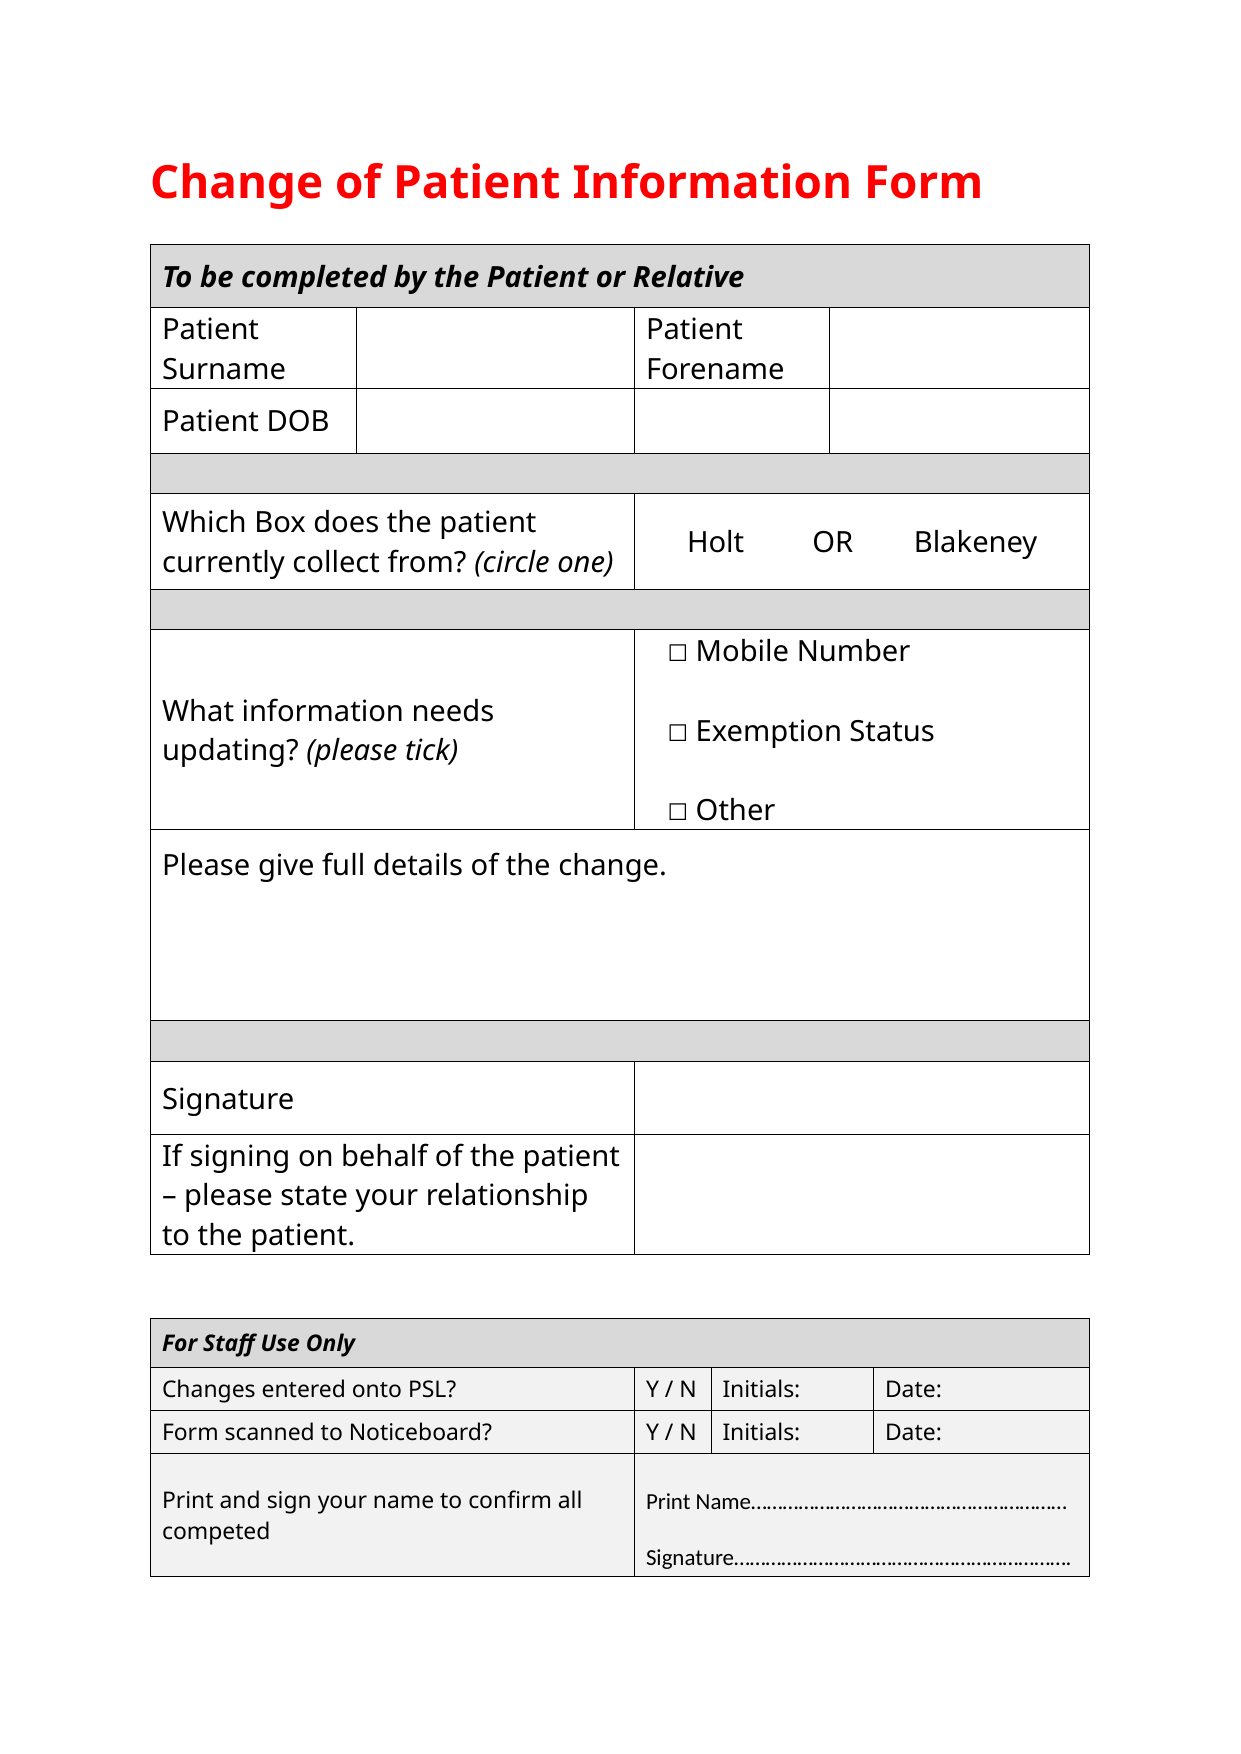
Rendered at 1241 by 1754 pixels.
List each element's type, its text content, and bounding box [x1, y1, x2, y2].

table_cell [151, 1021, 1089, 1061]
table_header To be completed by the Patient or Relative [151, 245, 1089, 307]
table_cell [635, 1135, 1089, 1254]
table_cell Mobile Number Exemption Status Other [635, 630, 1089, 829]
table_cell Patient Forename [635, 308, 829, 388]
table_cell Please give full details of the change. [151, 830, 1089, 1020]
table_cell [357, 389, 634, 452]
table_header For Staff Use Only [151, 1319, 1089, 1367]
table_cell Initials: [712, 1368, 873, 1410]
table_cell Patient Surname [151, 308, 356, 388]
table_cell Signature [151, 1062, 634, 1134]
table_cell [151, 454, 1089, 493]
table_cell Print Name…………………………………………………… Signature………………………………………………………. [635, 1454, 1089, 1576]
table_cell Date: [874, 1368, 1089, 1410]
table_cell Print and sign your name to confirm all competed [151, 1454, 634, 1576]
table_cell Date: [874, 1411, 1089, 1453]
table_cell Holt OR Blakeney [635, 494, 1089, 589]
table_cell Changes entered onto PSL? [151, 1368, 634, 1410]
table_cell Initials: [712, 1411, 873, 1453]
table_cell What information needs updating? (please tick) [151, 630, 634, 829]
table_cell [151, 590, 1089, 629]
table_cell If signing on behalf of the patient – please state your relationship to the patient. [151, 1135, 634, 1254]
table_cell [357, 308, 634, 388]
table_cell [635, 1062, 1089, 1134]
table_cell Y / N [635, 1411, 711, 1453]
table_cell Which Box does the patient currently collect from? (circle one) [151, 494, 634, 589]
table_cell [635, 389, 829, 452]
text Change of Patient Information Form [150, 150, 1090, 212]
table_cell [830, 389, 1089, 452]
table_cell Patient DOB [151, 389, 356, 452]
table_cell Form scanned to Noticeboard? [151, 1411, 634, 1453]
table_cell Y / N [635, 1368, 711, 1410]
table_cell [830, 308, 1089, 388]
